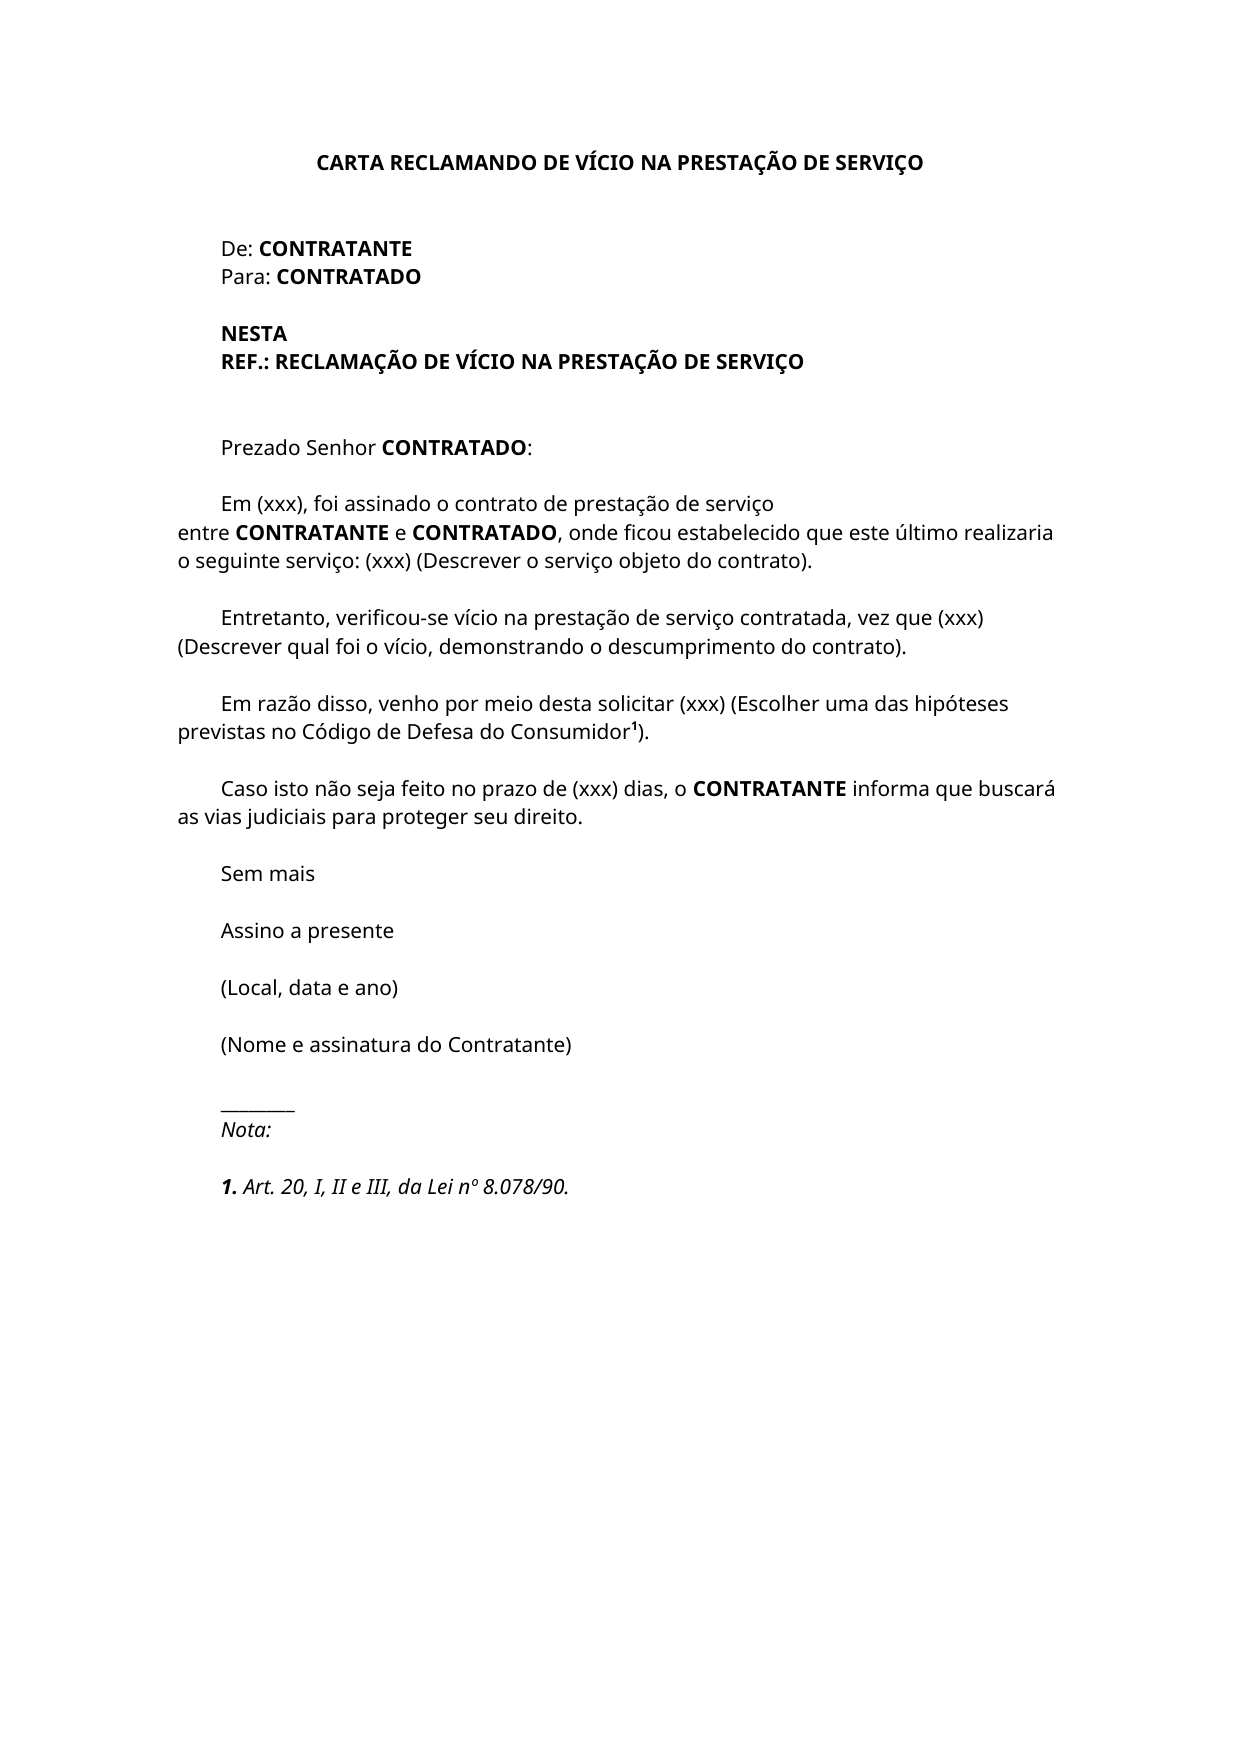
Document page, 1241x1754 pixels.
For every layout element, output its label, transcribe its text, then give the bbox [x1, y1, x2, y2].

text De: CONTRATANTE Para: CONTRATADO NESTA REF.: RECLAMAÇÃO DE VÍCIO NA PRESTAÇÃO DE SERVIÇO Prezado Senhor CONTRATADO: Em (xxx), foi assinado o contrato de prestação de serviço entre CONTRATANTE e CONTRATADO, onde ficou estabelecido que este último realizaria o seguinte serviço: (xxx) (Descrever o serviço objeto do contrato). Entretanto, verificou-se vício na prestação de serviço contratada, vez que (xxx) (Descrever qual foi o vício, demonstrando o descumprimento do contrato). Em razão disso, venho por meio desta solicitar (xxx) (Escolher uma das hipóteses previstas no Código de Defesa do Consumidor1). Caso isto não seja feito no prazo de (xxx) dias, o CONTRATANTE informa que buscará as vias judiciais para proteger seu direito. Sem mais Assino a presente (Local, data e ano) (Nome e assinatura do Contratante) ________ Nota: 1. Art. 20, I, II e III, da Lei nº 8.078/90. [177, 205, 1063, 1201]
text CARTA RECLAMANDO DE VÍCIO NA PRESTAÇÃO DE SERVIÇO [177, 148, 1063, 176]
